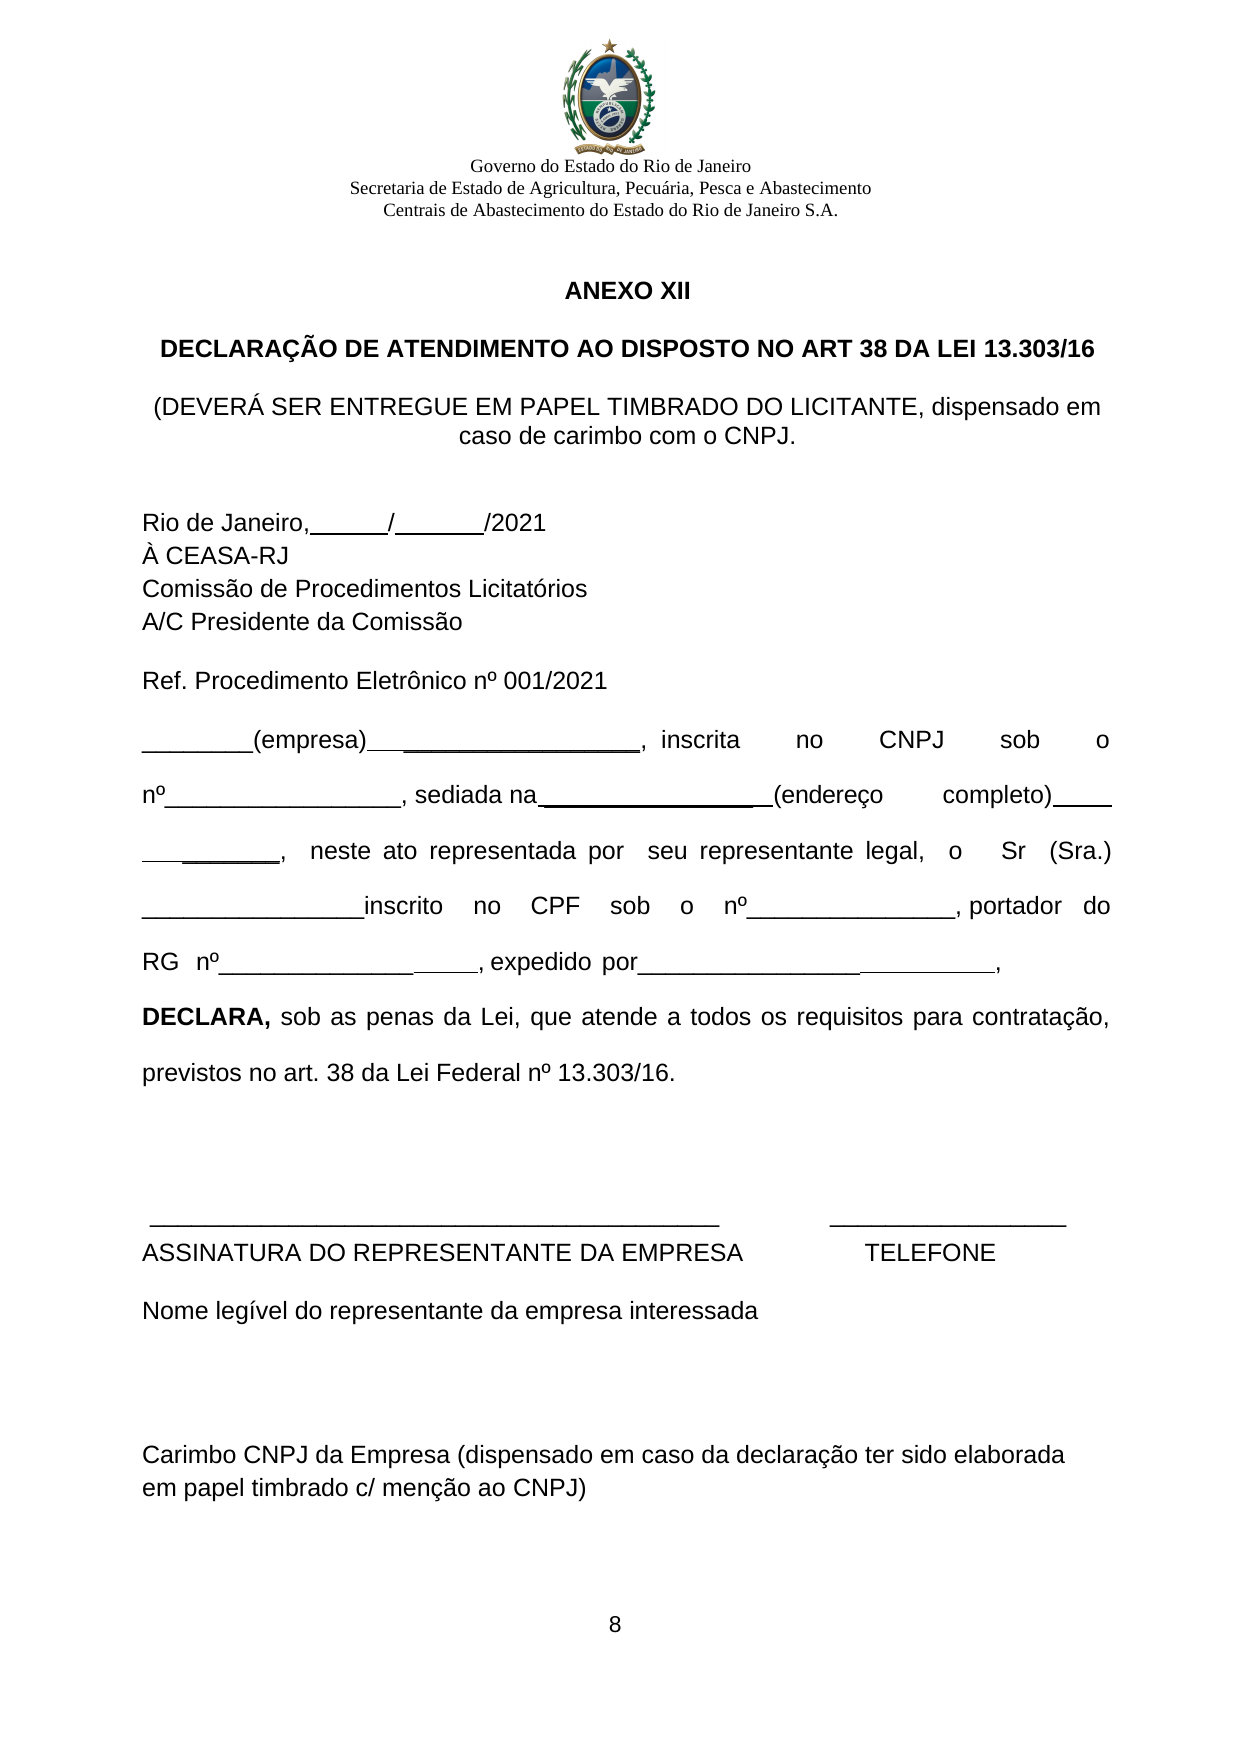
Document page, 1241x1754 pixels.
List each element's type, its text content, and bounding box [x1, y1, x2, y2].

text ________(empresa) _________________, inscrita no CNPJ sob o nº_________________, sediada na _______________ (endereço completo) _______, neste ato representada por seu representante legal, o Sr (Sra.) ________________inscrito no CPF sob o nº_______________, portador do RG nº______________ , expedido por________________ , DECLARA, sob as penas da Lei, que atende a todos os requisitos para contratação, previstos no art. 38 da Lei Federal nº 13.303/16. [142, 725, 1112, 1086]
text A/C Presidente da Comissão [142, 607, 852, 635]
text Comissão de Procedimentos Licitatórios [142, 574, 1113, 603]
text Carimbo CNPJ da Empresa (dispensado em caso da declaração ter sido elaborada em papel timbrado c/ menção ao CNPJ) [142, 1440, 1084, 1502]
text À CEASA-RJ [142, 541, 1113, 570]
picture [551, 36, 671, 156]
text ASSINATURA DO REPRESENTANTE DA EMPRESA TELEFONE [142, 1238, 1113, 1266]
text Rio de Janeiro, / /2021 [142, 508, 1113, 537]
text Nome legível do representante da empresa interessada [142, 1296, 1113, 1325]
text _________________________________________ _________________ [108, 1199, 1113, 1228]
subtitle ANEXO XII [142, 276, 1113, 305]
text DECLARAÇÃO DE ATENDIMENTO AO DISPOSTO NO ART 38 DA LEI 13.303/16 [142, 334, 1113, 363]
text Ref. Procedimento Eletrônico nº 001/2021 [142, 666, 852, 694]
text (DEVERÁ SER ENTREGUE EM PAPEL TIMBRADO DO LICITANTE, dispensado em caso de carimbo com o CNPJ. [142, 392, 1113, 450]
